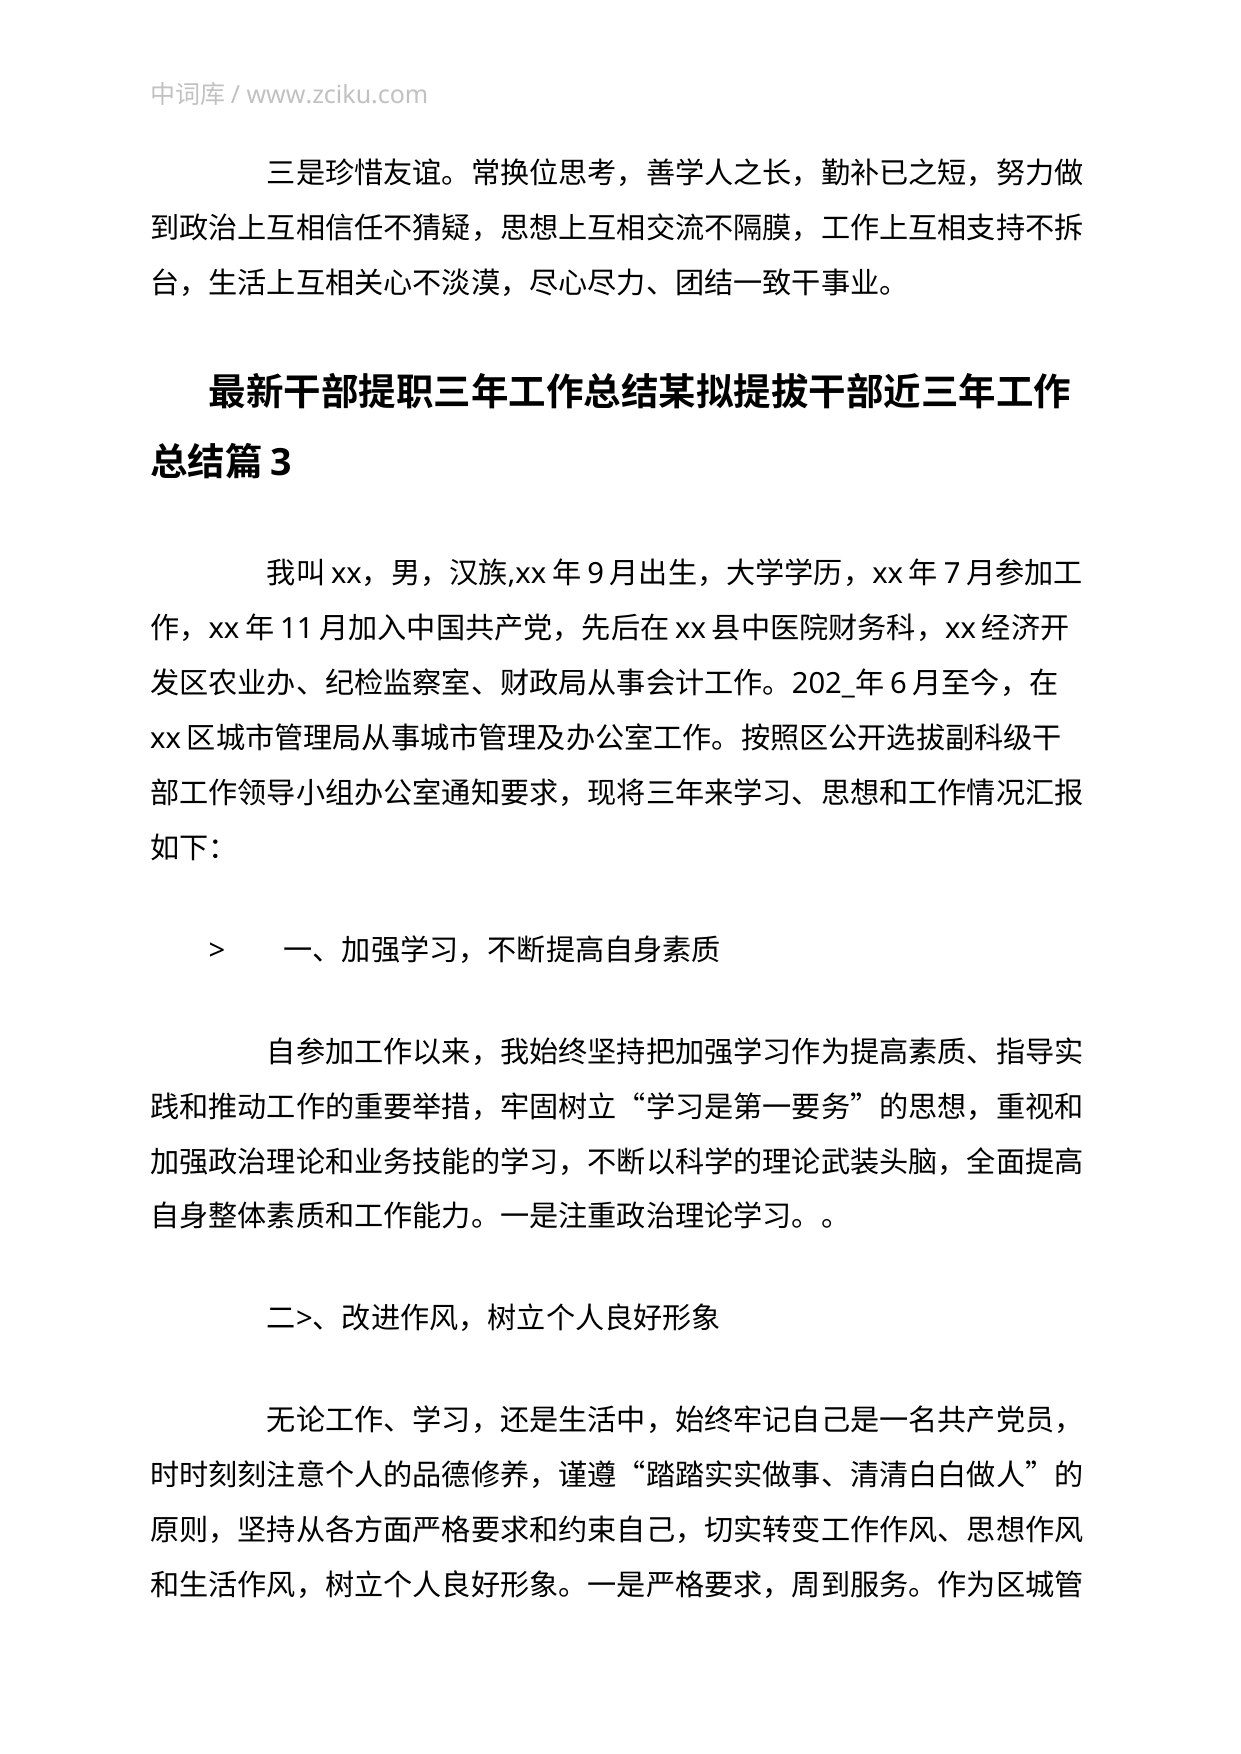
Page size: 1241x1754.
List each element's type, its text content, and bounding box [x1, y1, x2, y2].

text > 一、加强学习，不断提高自身素质 [150, 926, 1090, 969]
text 二>、改进作风，树立个人良好形象 [150, 1295, 1090, 1337]
text 我叫xx，男，汉族,xx年9月出生，大学学历，xx年7月参加工作，xx年11月加入中国共产党，先后在xx县中医院财务科，xx经济开发区农业办、纪检监察室、财政局从事会计工作。202_年6月至今，在xx区城市管理局从事城市管理及办公室工作。按照区公开选拔副科级干部工作领导小组办公室通知要求，现将三年来学习、思想和工作情况汇报如下： [150, 550, 1090, 867]
text 自参加工作以来，我始终坚持把加强学习作为提高素质、指导实践和推动工作的重要举措，牢固树立“学习是第一要务”的思想，重视和加强政治理论和业务技能的学习，不断以科学的理论武装头脑，全面提高自身整体素质和工作能力。一是注重政治理论学习。。 [150, 1028, 1090, 1235]
text 最新干部提职三年工作总结某拟提拔干部近三年工作总结篇3 [150, 362, 1090, 487]
text 三是珍惜友谊。常换位思考，善学人之长，勤补已之短，努力做到政治上互相信任不猜疑，思想上互相交流不隔膜，工作上互相支持不拆台，生活上互相关心不淡漠，尽心尽力、团结一致干事业。 [150, 150, 1090, 302]
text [150, 1397, 1090, 1604]
